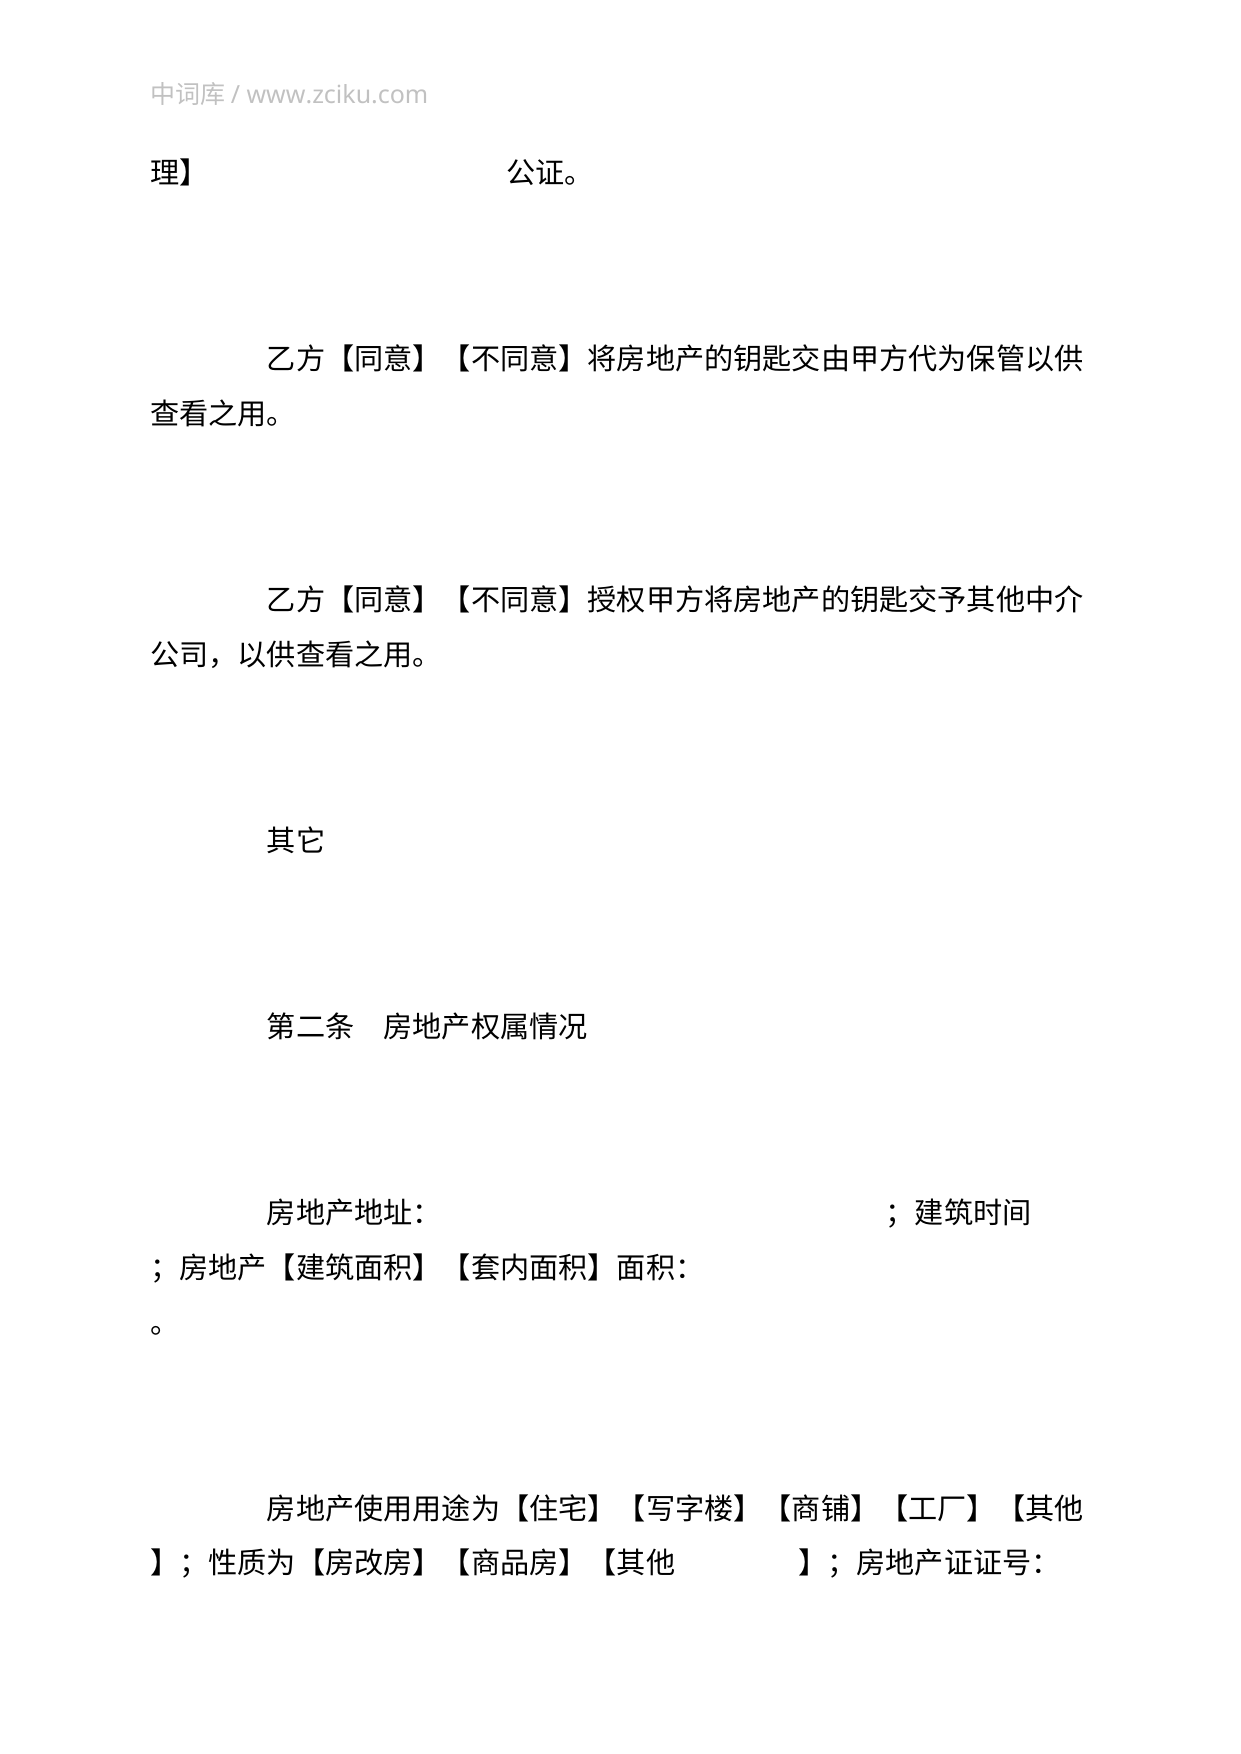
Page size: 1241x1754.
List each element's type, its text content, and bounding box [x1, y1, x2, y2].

text 房地产地址： ；建筑时间 ；房地产【建筑面积】【套内面积】面积： 。 [150, 1189, 1090, 1342]
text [150, 1485, 1090, 1582]
text 第二条 房地产权属情况 [150, 1003, 1090, 1046]
text 乙方【同意】【不同意】将房地产的钥匙交由甲方代为保管以供查看之用。 [150, 336, 1090, 433]
text 其它 [150, 818, 1090, 860]
text 乙方【同意】【不同意】授权甲方将房地产的钥匙交予其他中介公司，以供查看之用。 [150, 577, 1090, 674]
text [150, 150, 1090, 192]
